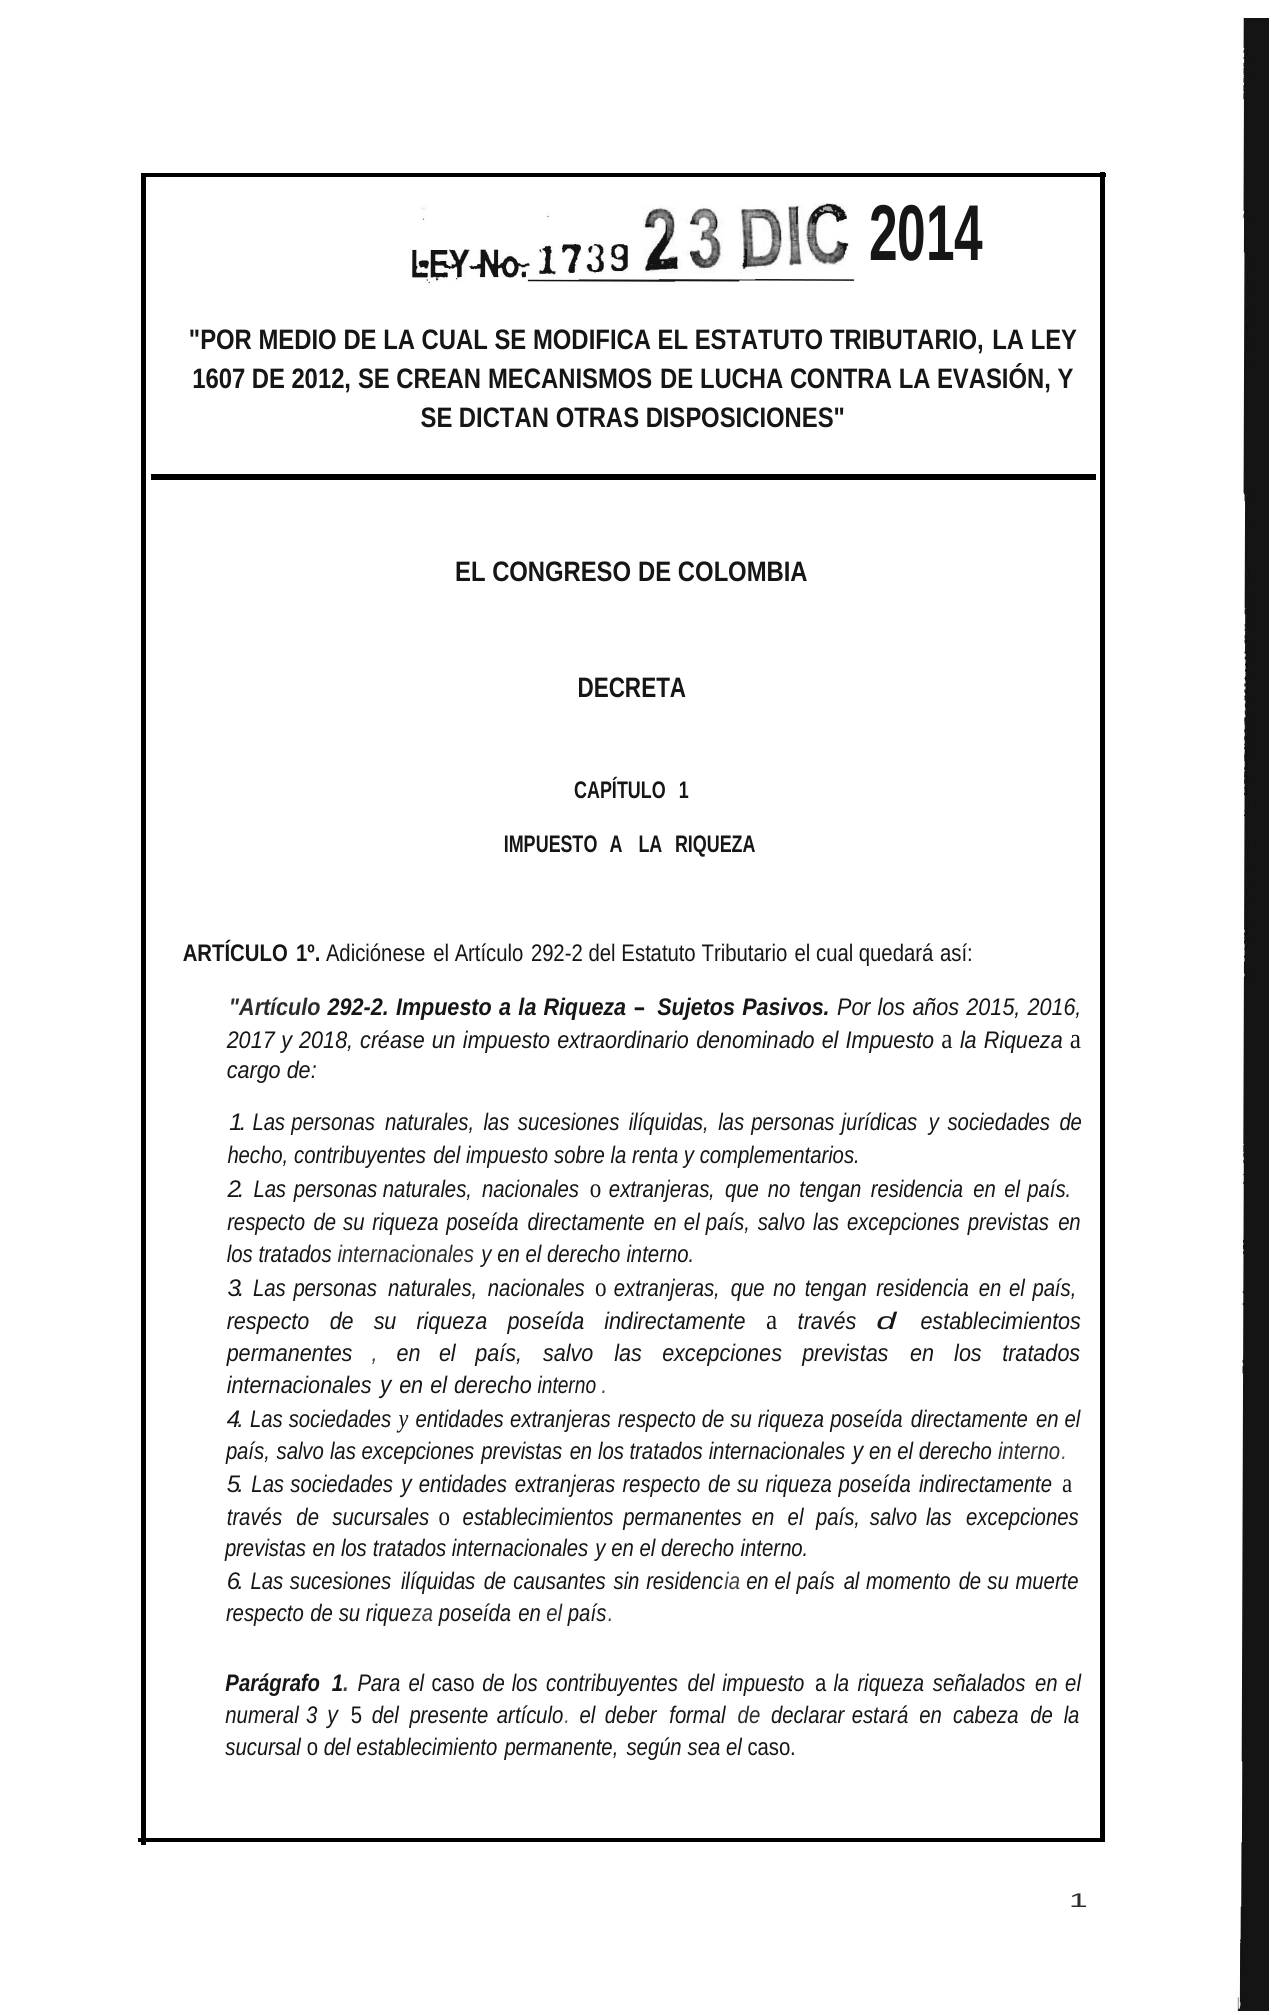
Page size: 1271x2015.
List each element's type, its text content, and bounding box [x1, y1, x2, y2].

text respecto de su riqueza poseída directamente en el país, salvo las excepciones previstas en los tratados internacionales y en el derecho interno. [227, 1208, 1081, 1268]
text 1 [171, 1888, 1087, 1911]
list Las personas naturales, las sucesiones ilíquidas, las personas jurídicas y sociedades de hecho, contribuyentes del impuesto sobre la renta y complementarios. [227, 1108, 1082, 1169]
picture [1235, 17, 1269, 186]
list Las sucesiones ilíquidas de causantes sin residencia en el país al momento de su muerte respecto de su riqueza poseída en el país. [226, 1567, 1079, 1626]
text DECRETA [171, 671, 1092, 703]
picture [1235, 966, 1269, 2011]
text Parágrafo 1. Para el caso de los contribuyentes del impuesto a la riqueza señalados en el numeral 3 y 5 del presente artículo. el deber formal de declarar estará en cabeza de la sucursal o del establecimiento permanente, según sea el caso. [225, 1669, 1081, 1761]
list Las sociedades y entidades extranjeras respecto de su riqueza poseída indirectamente a [227, 1468, 1080, 1498]
text "POR MEDIO DE LA CUAL SE MODIFICA EL ESTATUTO TRIBUTARIO, LA LEY 1607 DE 2012, SE CREAN MECANISMOS DE LUCHA CONTRA LA EVASIÓN, Y SE DICTAN OTRAS DISPOSICIONES" [188, 323, 1077, 433]
list Las sociedades y entidades extranjeras respecto de su riqueza poseída directamente en el país, salvo las excepciones previstas en los tratados internacionales y en el derecho interno. [226, 1403, 1081, 1465]
picture [1235, 277, 1269, 939]
subtitle ARTÍCULO 1º. Adiciónese el Artículo 292-2 del Estatuto Tributario el cual quedará así: [183, 939, 1271, 966]
text "Artículo 292-2. Impuesto a la Riqueza - Sujetos Pasivos. Por los años 2015, 2016, 2017 y 2018, créase un impuesto extraordinario denominado el Impuesto a la Riqueza a cargo de: [227, 993, 1081, 1084]
text EL CONGRESO DE COLOMBIA [171, 555, 1092, 588]
list Las personas naturales, nacionales o extranjeras, que no tengan residencia en el país. [227, 1174, 1079, 1203]
text respecto de su riqueza poseída indirectamente a través d establecimientos permanentes , en el país, salvo las excepciones previstas en los tratados internacionales y en el derecho interno . [227, 1303, 1081, 1399]
picture [409, 203, 857, 285]
subtitle CAPÍTULO 1 IMPUESTO A LA RIQUEZA [504, 776, 758, 858]
list Las personas naturales, nacionales o extranjeras, que no tengan residencia en el país, [227, 1273, 1079, 1302]
text 2014 [869, 186, 1271, 277]
text través de sucursales o establecimientos permanentes en el país, salvo las excepciones previstas en los tratados internacionales y en el derecho interno. [225, 1500, 1079, 1562]
